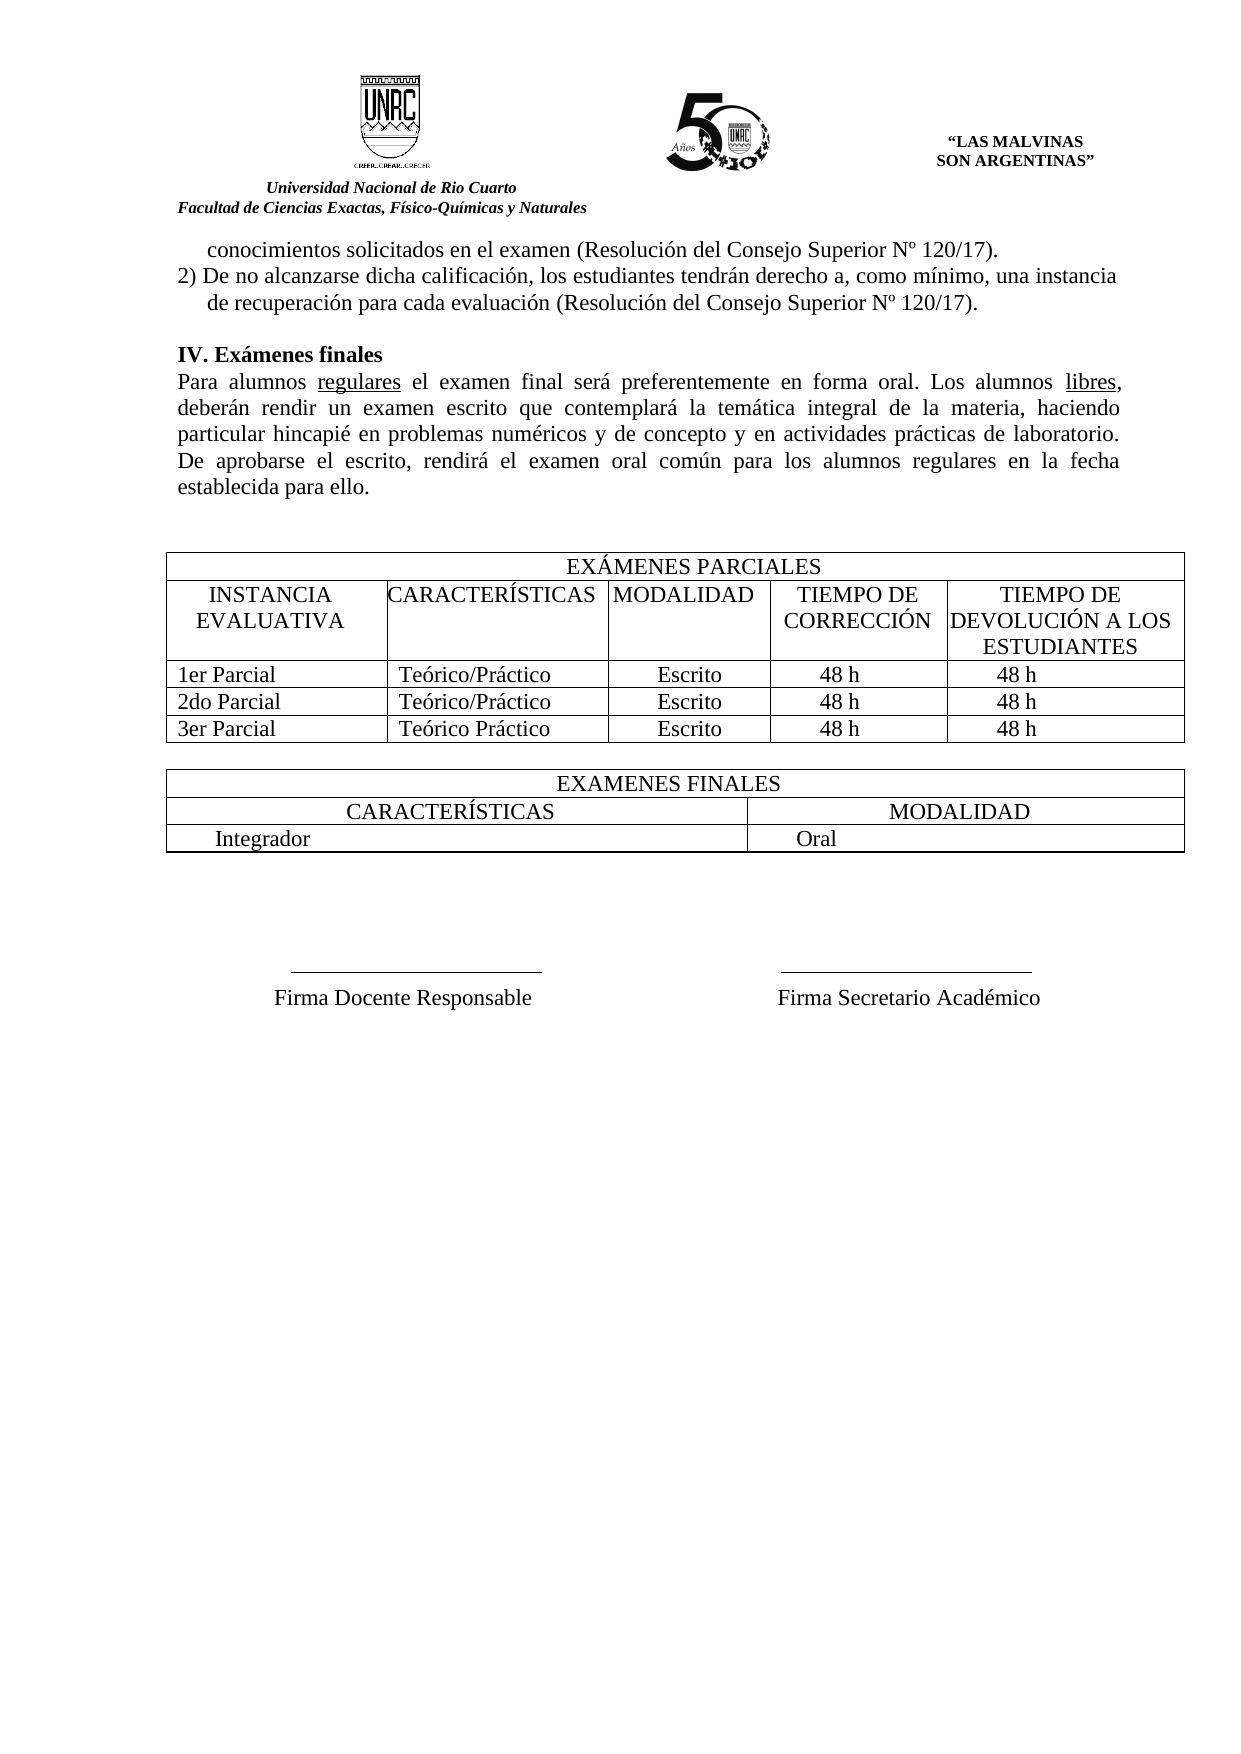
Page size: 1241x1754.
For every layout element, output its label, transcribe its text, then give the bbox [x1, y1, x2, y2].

table_cell MODALIDAD [609, 581, 770, 660]
table_cell CARACTERÍSTICAS [167, 798, 747, 824]
table_cell CARACTERÍSTICAS [388, 581, 608, 660]
table_cell Escrito [609, 661, 770, 687]
table_cell 3er Parcial [167, 716, 387, 742]
table_cell Escrito [609, 688, 770, 714]
table_cell Teórico Práctico [388, 716, 608, 742]
table_cell 48 h [771, 716, 947, 742]
table_cell Teórico/Práctico [388, 661, 608, 687]
table_header EXÁMENES PARCIALES [167, 553, 1184, 579]
table_cell TIEMPO DE DEVOLUCIÓN A LOS ESTUDIANTES [948, 581, 1184, 660]
table_cell 48 h [771, 661, 947, 687]
table_cell TIEMPO DE CORRECCIÓN [771, 581, 947, 660]
table_header EXAMENES FINALES [167, 770, 1184, 797]
table_cell MODALIDAD [748, 798, 1184, 824]
picture [354, 75, 430, 168]
table_cell INSTANCIA EVALUATIVA [167, 581, 387, 660]
table_cell 48 h [771, 688, 947, 714]
table_cell 2do Parcial [167, 688, 387, 714]
table_cell Oral [748, 825, 1184, 851]
table_cell 48 h [948, 688, 1184, 714]
text 2) De no alcanzarse dicha calificación, los estudiantes tendrán derecho a, como mínimo, una instancia de recuperación para cada evaluación (Resolución del Consejo Superior Nº 120/17). [177, 262, 1119, 315]
table_cell 48 h [948, 661, 1184, 687]
table_cell Integrador [167, 825, 747, 851]
table_cell Escrito [609, 716, 770, 742]
text Firma Docente Responsable Firma Secretario Académico [177, 984, 1122, 1011]
table_cell 1er Parcial [167, 661, 387, 687]
text IV. Exámenes finales [177, 341, 1122, 368]
table_cell 48 h [948, 716, 1184, 742]
text Para alumnos regulares el examen final será preferentemente en forma oral. Los alumnos libres, deberán rendir un examen escrito que contemplará la temática integral de la materia, haciendo particular hincapié en problemas numéricos y de concepto y en actividades prácticas de laboratorio. De aprobarse el escrito, rendirá el examen oral común para los alumnos regulares en la fecha establecida para ello. [177, 368, 1122, 499]
table_cell Teórico/Práctico [388, 688, 608, 714]
picture [655, 89, 778, 180]
